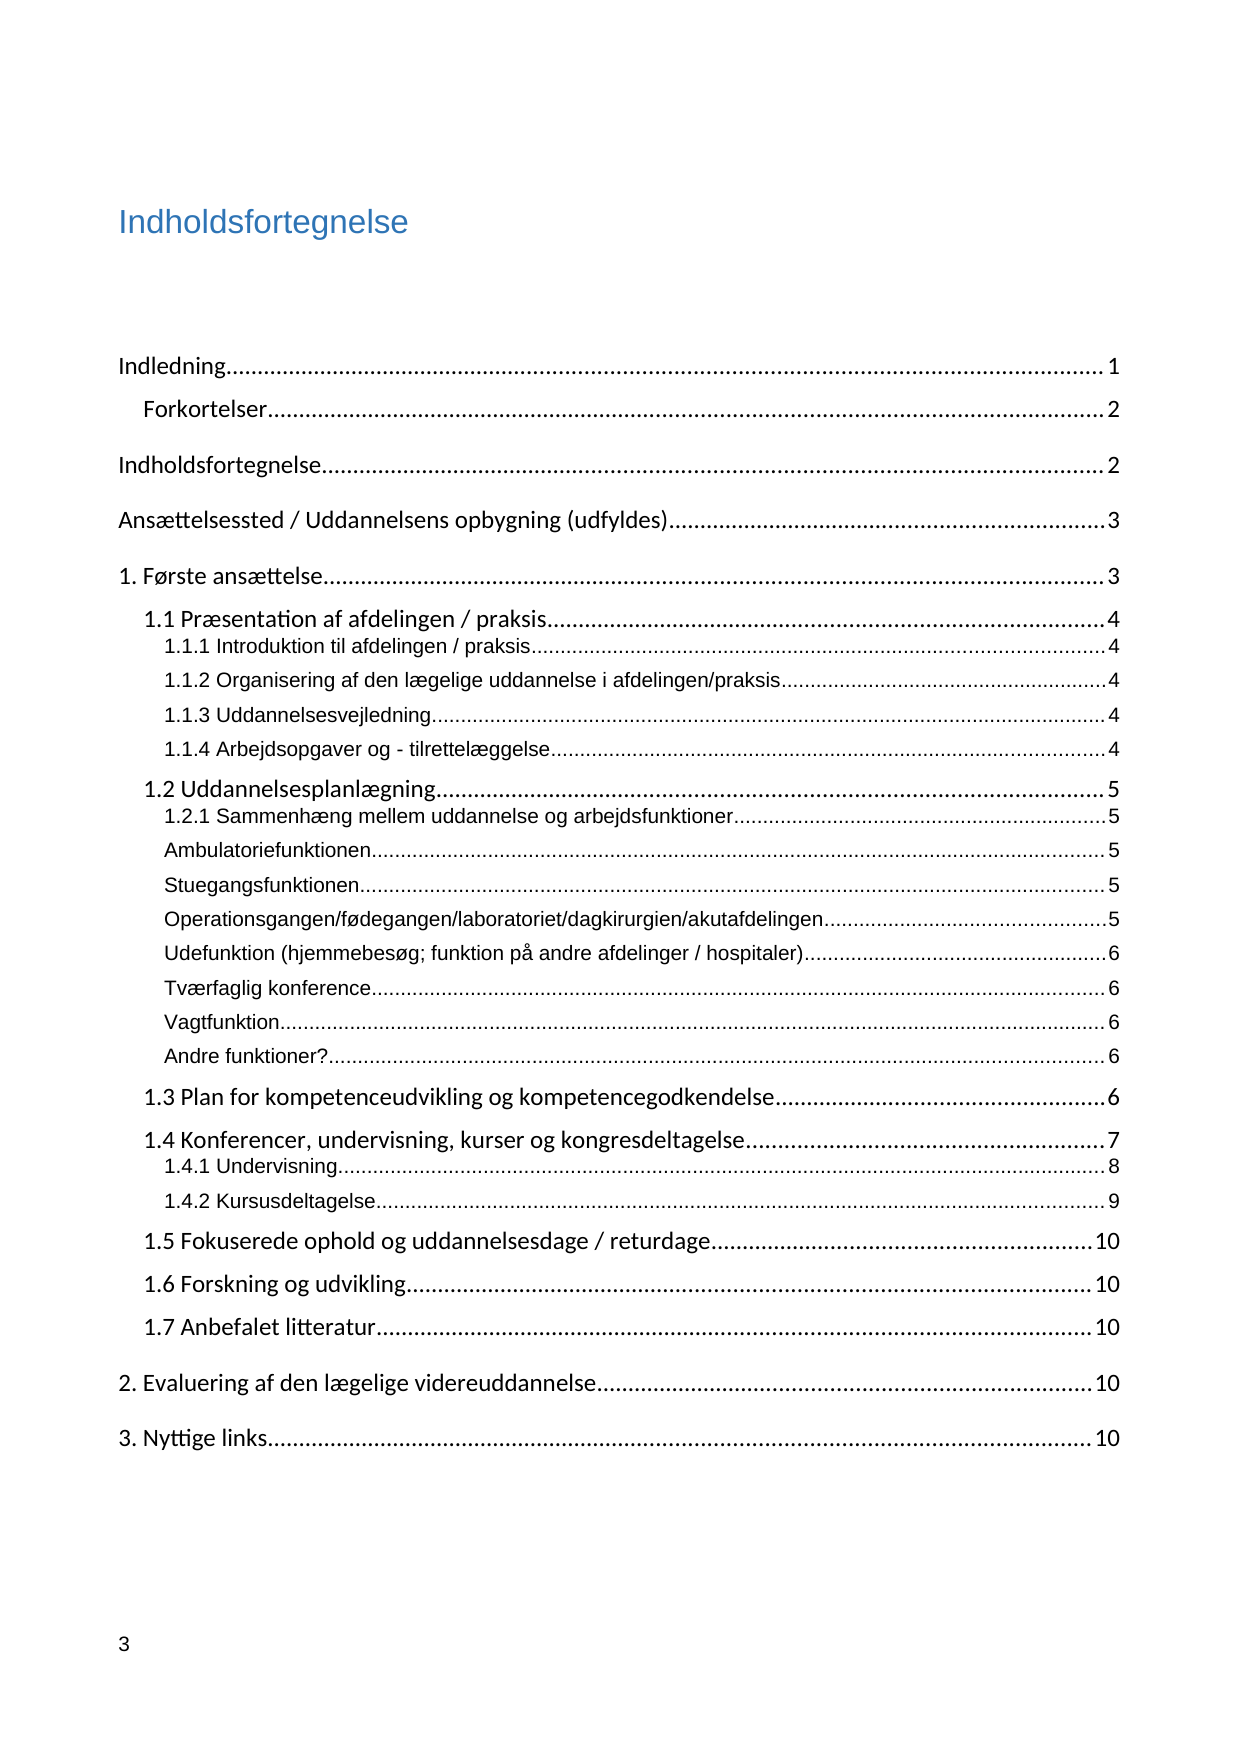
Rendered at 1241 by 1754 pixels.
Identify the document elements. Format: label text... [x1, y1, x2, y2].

subtitle Indholdsfortegnelse [118, 202, 1122, 241]
